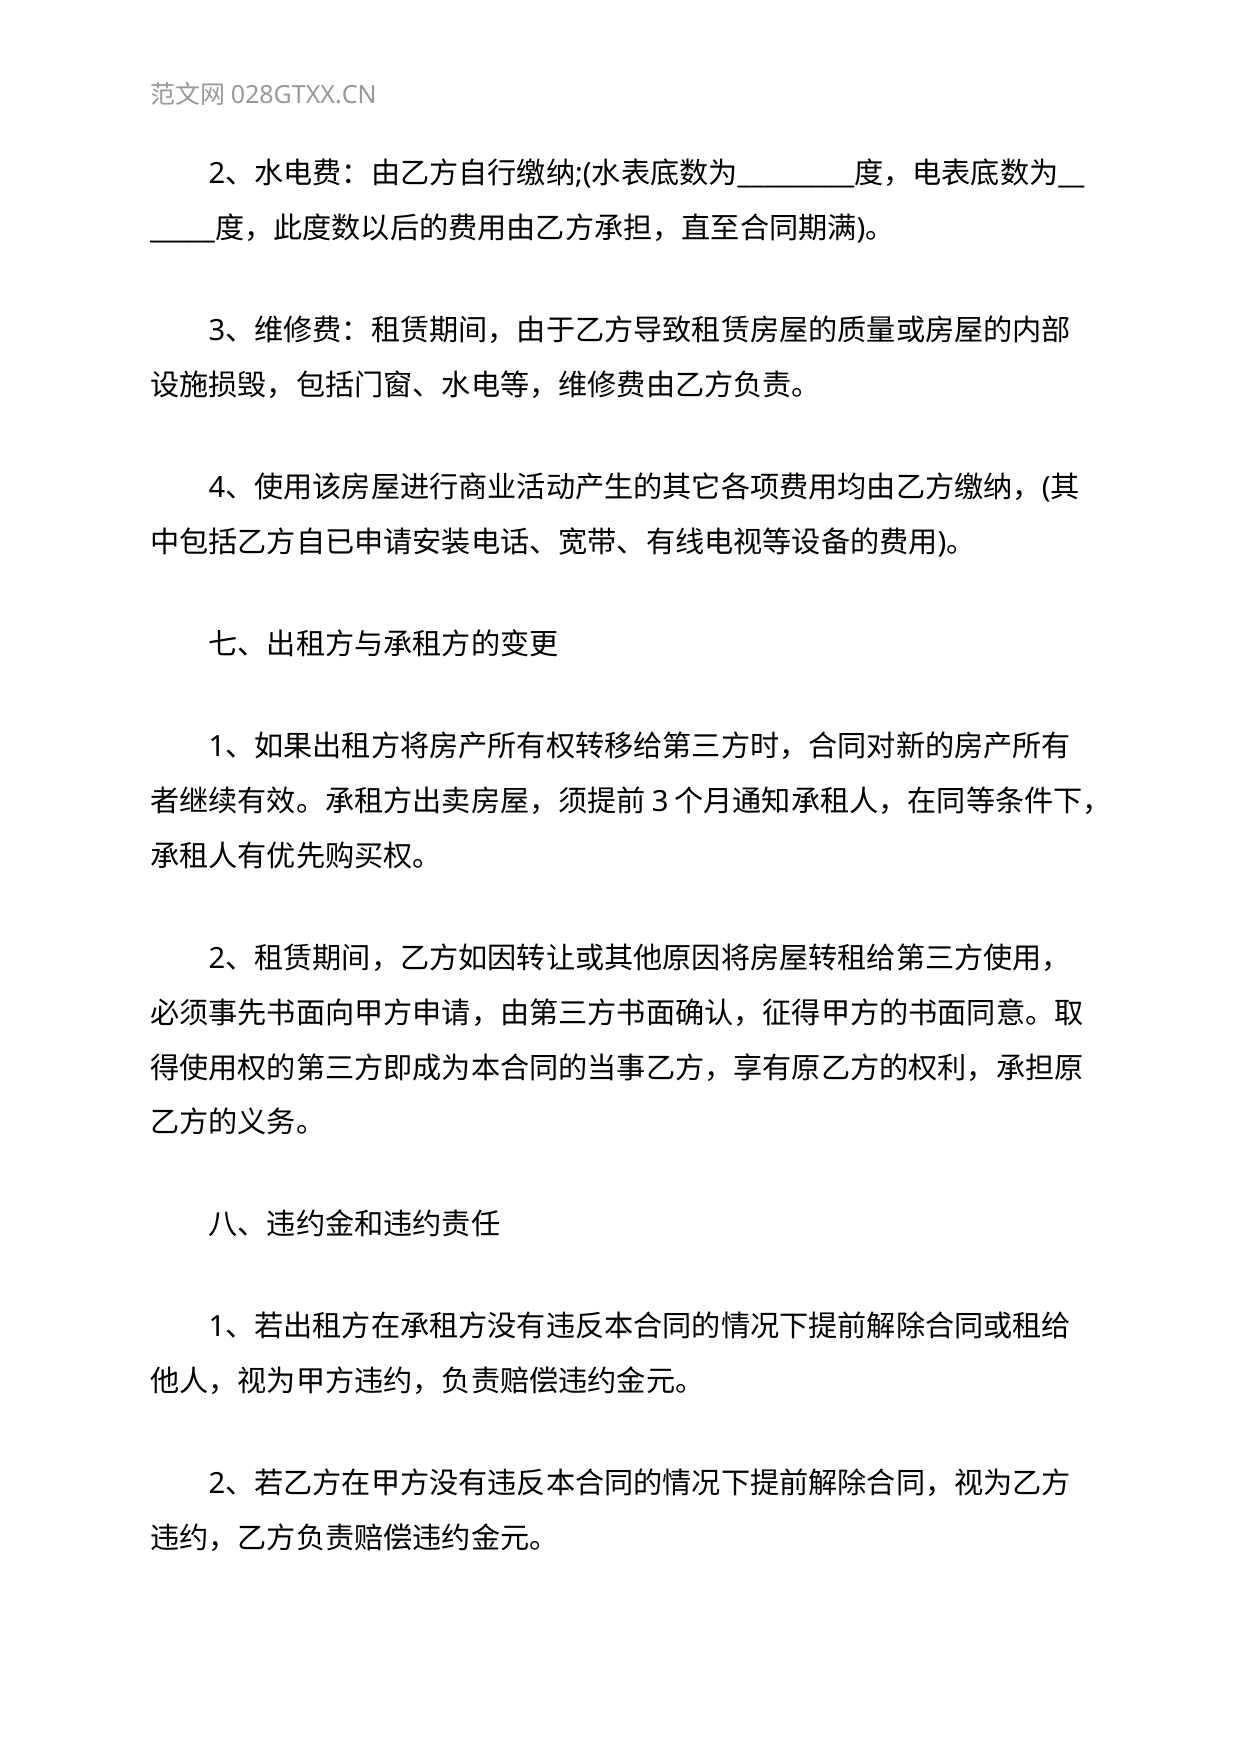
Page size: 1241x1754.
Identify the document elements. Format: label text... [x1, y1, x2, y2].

text 1、如果出租方将房产所有权转移给第三方时，合同对新的房产所有者继续有效。承租方出卖房屋，须提前3个月通知承租人，在同等条件下，承租人有优先购买权。 [150, 722, 1090, 875]
text 1、若出租方在承租方没有违反本合同的情况下提前解除合同或租给他人，视为甲方违约，负责赔偿违约金元。 [150, 1303, 1090, 1400]
text 2、租赁期间，乙方如因转让或其他原因将房屋转租给第三方使用，必须事先书面向甲方申请，由第三方书面确认，征得甲方的书面同意。取得使用权的第三方即成为本合同的当事乙方，享有原乙方的权利，承担原乙方的义务。 [150, 934, 1090, 1141]
text 4、使用该房屋进行商业活动产生的其它各项费用均由乙方缴纳，(其中包括乙方自已申请安装电话、宽带、有线电视等设备的费用)。 [150, 464, 1090, 561]
text 2、水电费：由乙方自行缴纳;(水表底数为_________度，电表底数为_______度，此度数以后的费用由乙方承担，直至合同期满)。 [150, 150, 1090, 247]
text 3、维修费：租赁期间，由于乙方导致租赁房屋的质量或房屋的内部设施损毁，包括门窗、水电等，维修费由乙方负责。 [150, 307, 1090, 404]
text 八、违约金和违约责任 [150, 1201, 1090, 1243]
text 2、若乙方在甲方没有违反本合同的情况下提前解除合同，视为乙方违约，乙方负责赔偿违约金元。 [150, 1459, 1090, 1557]
text 七、出租方与承租方的变更 [150, 621, 1090, 663]
